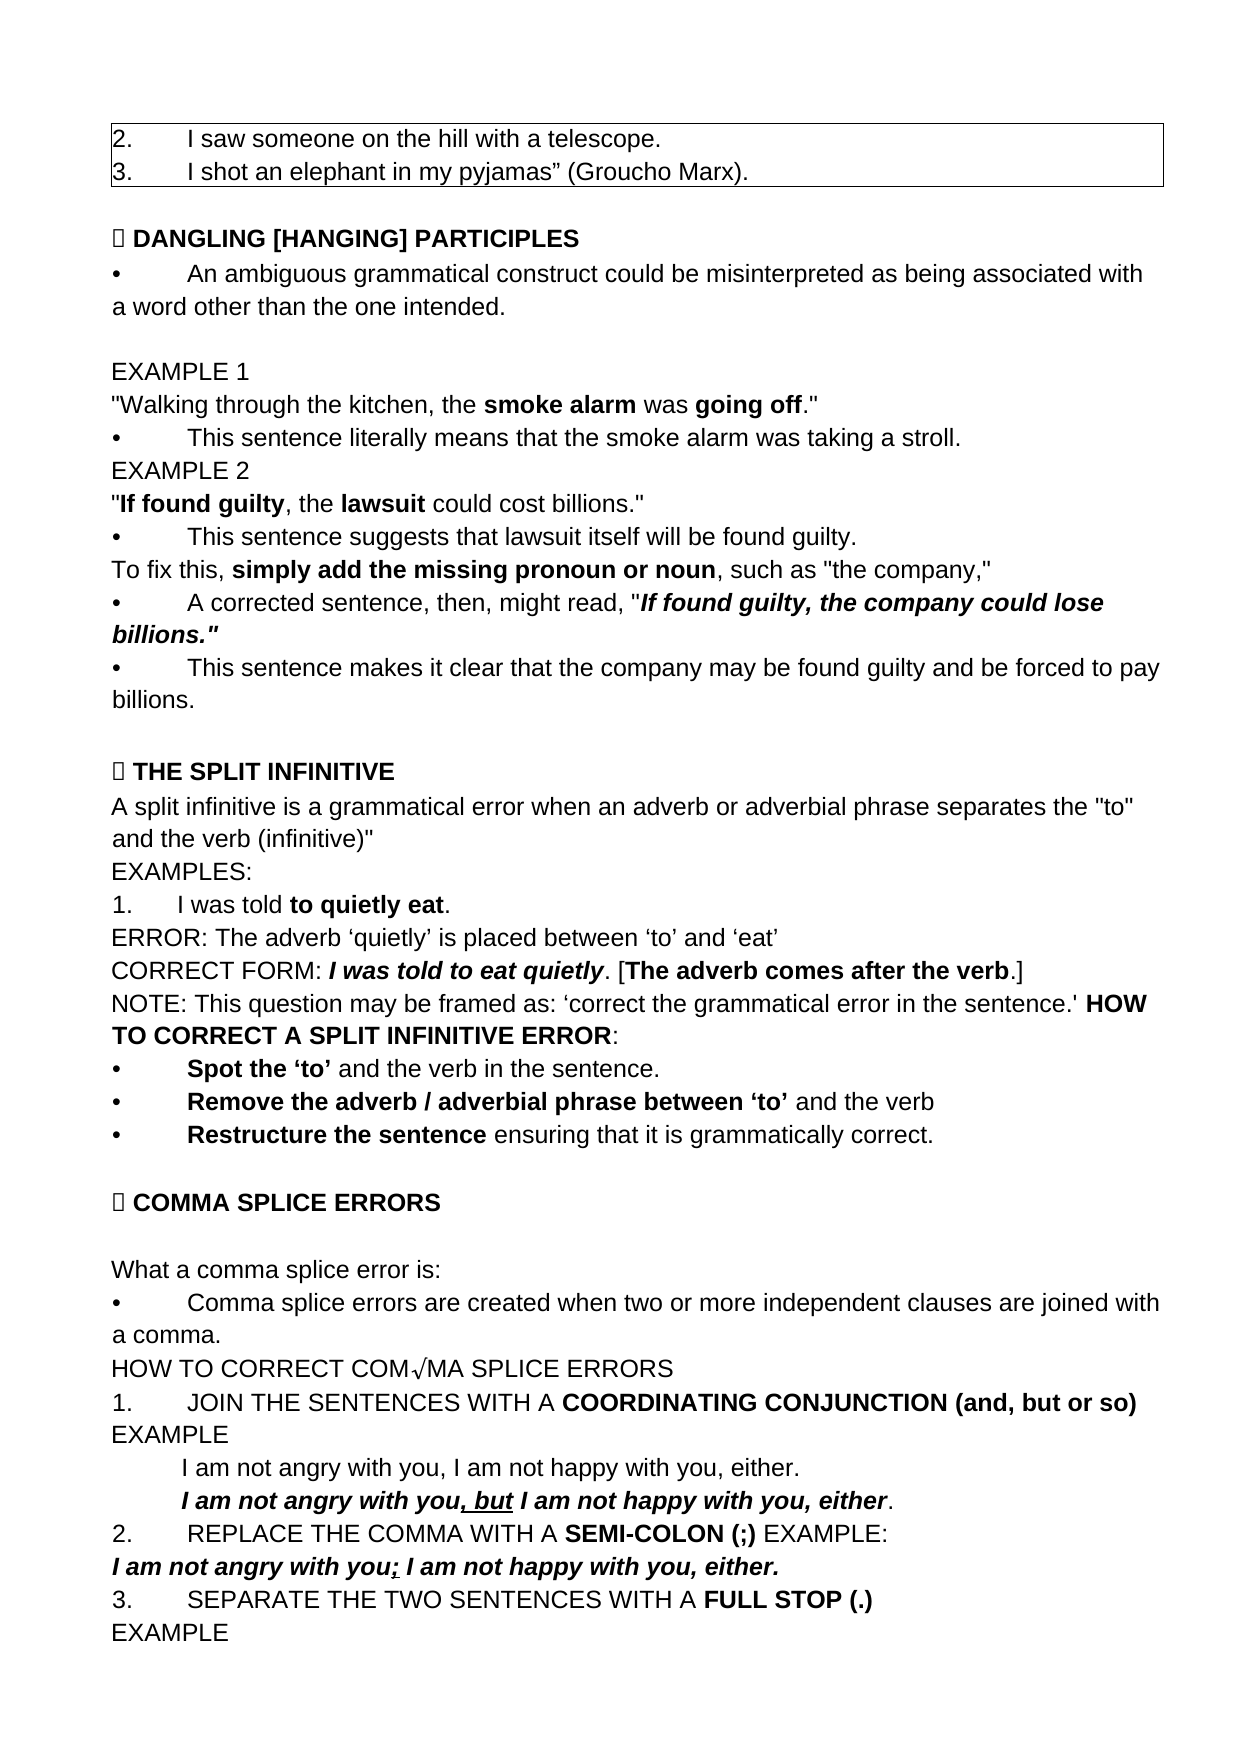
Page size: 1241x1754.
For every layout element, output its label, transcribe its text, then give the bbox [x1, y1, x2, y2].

list Remove the adverb / adverbial phrase between ‘to’ and the verb [112, 1087, 1164, 1116]
text ERROR: The adverb ‘quietly’ is placed between ‘to’ and ‘eat’ [111, 923, 1164, 951]
text EXAMPLE [111, 1618, 1164, 1647]
text EXAMPLE [111, 1421, 1164, 1449]
text EXAMPLE 1 [111, 357, 1164, 386]
list REPLACE THE COMMA WITH A SEMI-COLON (;) EXAMPLE: [112, 1519, 1164, 1548]
text  COMMA SPLICE ERRORS [111, 1185, 1169, 1219]
list JOIN THE SENTENCES WITH A COORDINATING CONJUNCTION (and, but or so) [112, 1388, 1164, 1416]
text NOTE: This question may be framed as: ‘correct the grammatical error in the sentence.' HOW TO CORRECT A SPLIT INFINITIVE ERROR: [111, 988, 1164, 1050]
text "If found guilty, the lawsuit could cost billions." [111, 489, 1164, 518]
list SEPARATE THE TWO SENTENCES WITH A FULL STOP (.) [112, 1585, 1164, 1614]
text I am not angry with you, but I am not happy with you, either. [112, 1486, 1164, 1515]
list This sentence suggests that lawsuit itself will be found guilty. [112, 522, 1164, 551]
text  THE SPLIT INFINITIVE [111, 754, 1169, 788]
text I am not angry with you; I am not happy with you, either. [112, 1552, 1164, 1581]
text EXAMPLES: [111, 857, 1164, 886]
text CORRECT FORM: I was told to eat quietly. [The adverb comes after the verb.] [111, 956, 1164, 984]
text HOW TO CORRECT COM√MA SPLICE ERRORS [111, 1353, 1164, 1383]
text What a comma splice error is: [111, 1255, 1164, 1284]
list An ambiguous grammatical construct could be misinterpreted as being associated with a word other than the one intended. [112, 259, 1164, 320]
text 1. I was told to quietly eat. [112, 890, 1169, 918]
list This sentence literally means that the smoke alarm was taking a stroll. [112, 423, 1164, 452]
text To fix this, simply add the missing pronoun or noun, such as "the company," [111, 555, 1164, 583]
list Spot the ‘to’ and the verb in the sentence. [112, 1054, 1164, 1083]
list I saw someone on the hill with a telescope. [112, 124, 1163, 153]
list A corrected sentence, then, might read, "If found guilty, the company could lose billions." [112, 588, 1164, 649]
list Comma splice errors are created when two or more independent clauses are joined with a comma. [112, 1288, 1164, 1349]
text EXAMPLE 2 [111, 456, 1164, 485]
list This sentence makes it clear that the company may be found guilty and be forced to pay billions. [112, 653, 1164, 714]
text A split infinitive is a grammatical error when an adverb or adverbial phrase separates the "to" and the verb (infinitive)" [111, 792, 1164, 853]
text "Walking through the kitchen, the smoke alarm was going off." [111, 390, 1164, 419]
list Restructure the sentence ensuring that it is grammatically correct. [112, 1120, 1164, 1148]
text I am not angry with you, I am not happy with you, either. [112, 1453, 1164, 1482]
list I shot an elephant in my pyjamas” (Groucho Marx). [112, 156, 1163, 186]
text  DANGLING [HANGING] PARTICIPLES [111, 221, 1169, 255]
